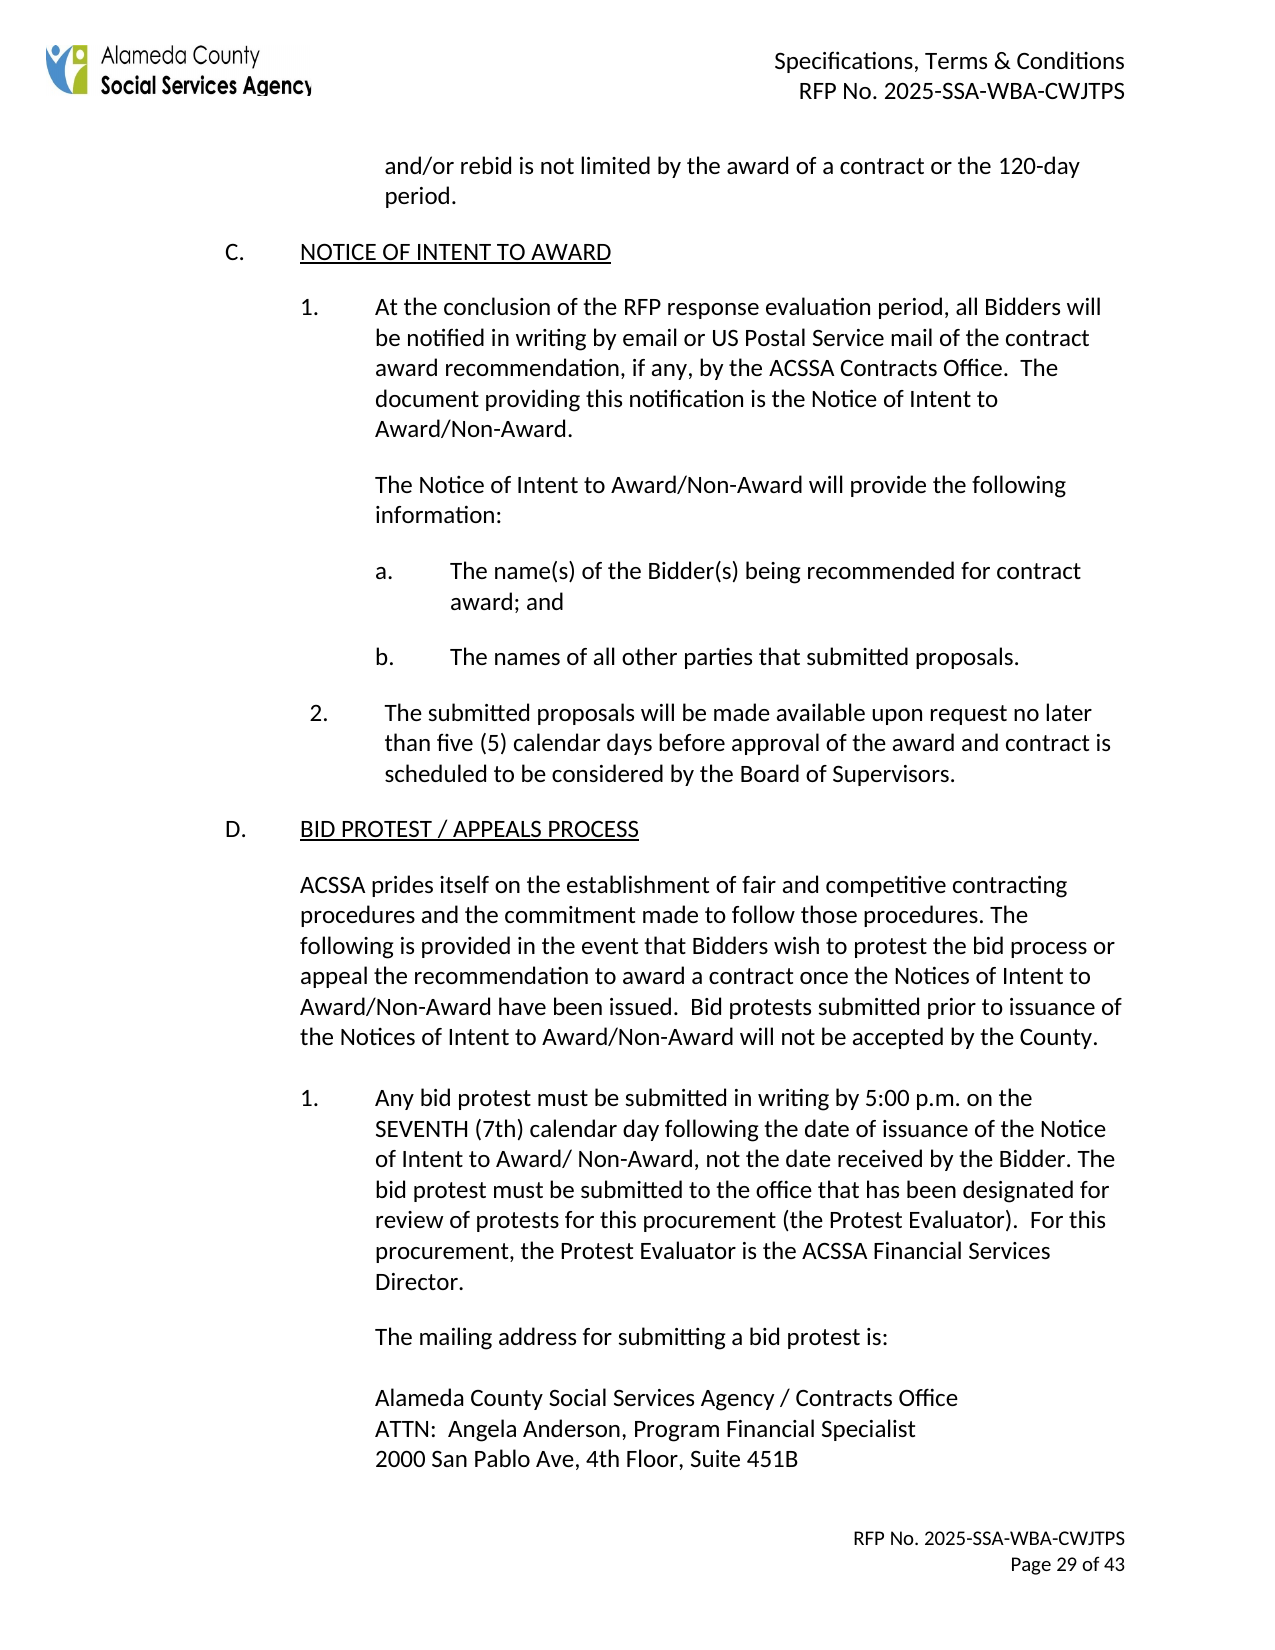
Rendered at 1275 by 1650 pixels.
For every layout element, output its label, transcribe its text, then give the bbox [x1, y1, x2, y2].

text ATTN: Angela Anderson, Program Financial Specialist [300, 1413, 1125, 1443]
text 2000 San Pablo Ave, 4th Floor, Suite 451B [300, 1443, 1125, 1474]
picture [45, 45, 312, 96]
text At the conclusion of the RFP response evaluation period, all Bidders will be notified in writing by email or US Postal Service mail of the contract award recommendation, if any, by the ACSSA Contracts Office. The document providing this notification is the Notice of Intent to Award/Non-Award. [300, 292, 1125, 444]
list The mailing address for submitting a bid protest is: [375, 1321, 1125, 1352]
text Alameda County Social Services Agency / Contracts Office [375, 1382, 1125, 1413]
text The names of all other parties that submitted proposals. [375, 641, 1125, 672]
text The Notice of Intent to Award/Non-Award will provide the following information: [375, 469, 1125, 530]
text Any bid protest must be submitted in writing by 5:00 p.m. on the SEVENTH (7th) calendar day following the date of issuance of the Notice of Intent to Award/ Non-Award, not the date received by the Bidder. The bid protest must be submitted to the office that has been designated for review of protests for this procurement (the Protest Evaluator). For this procurement, the Protest Evaluator is the ACSSA Financial Services Director. [300, 1082, 1125, 1296]
text ACSSA prides itself on the establishment of fair and competitive contracting procedures and the commitment made to follow those procedures. The following is provided in the event that Bidders wish to protest the bid process or appeal the recommendation to award a contract once the Notices of Intent to Award/Non-Award have been issued. Bid protests submitted prior to issuance of the Notices of Intent to Award/Non-Award will not be accepted by the County. [300, 869, 1125, 1052]
text The name(s) of the Bidder(s) being recommended for contract award; and [375, 555, 1125, 616]
subtitle BID PROTEST / APPEALS PROCESS [225, 813, 1125, 844]
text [309, 150, 1125, 211]
text The submitted proposals will be made available upon request no later than five (5) calendar days before approval of the award and contract is scheduled to be considered by the Board of Supervisors. [309, 697, 1125, 788]
subtitle NOTICE OF INTENT TO AWARD [225, 236, 1125, 267]
